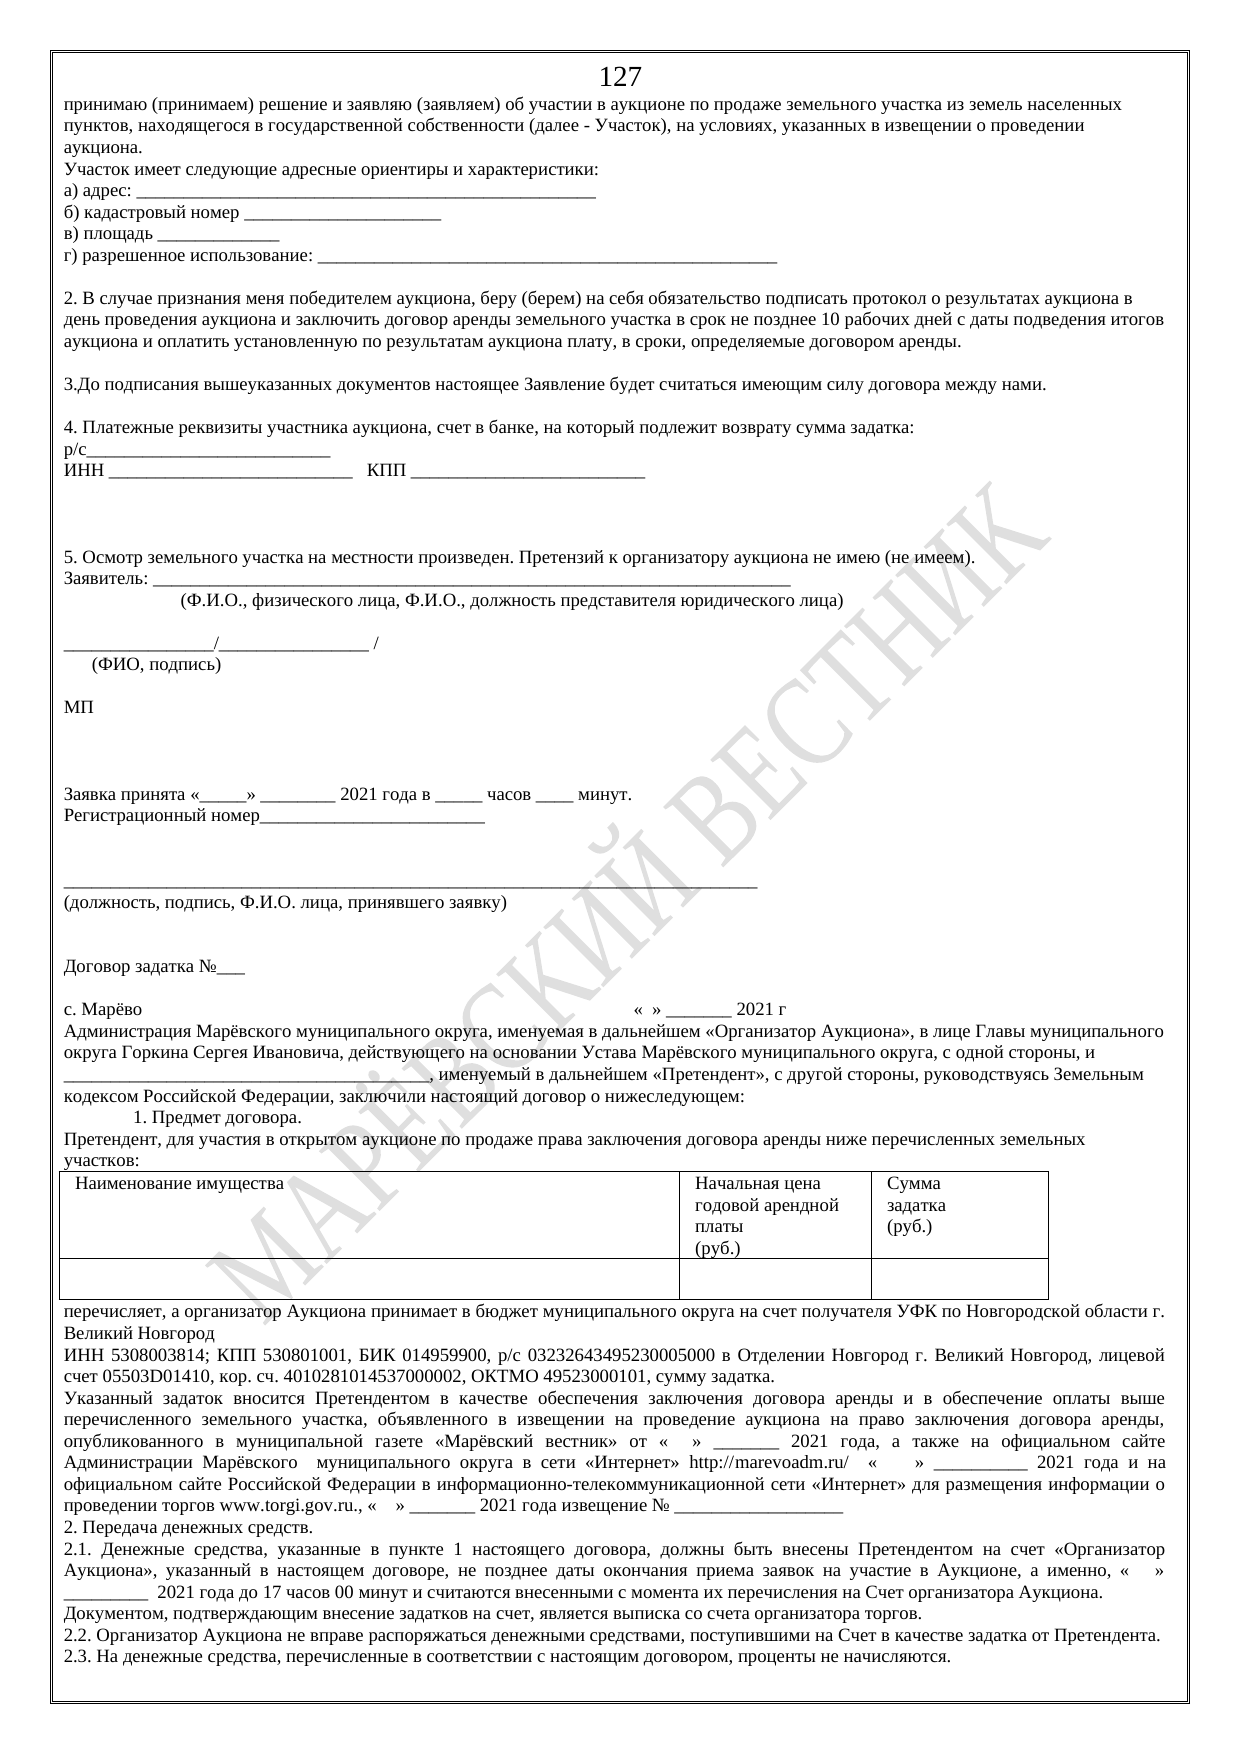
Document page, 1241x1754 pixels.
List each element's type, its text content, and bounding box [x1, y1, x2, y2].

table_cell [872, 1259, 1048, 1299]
text в) площадь _____________ [63, 222, 1167, 244]
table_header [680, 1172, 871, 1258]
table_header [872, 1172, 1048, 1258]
text (ФИО, подпись) [63, 653, 1167, 675]
text Участок имеет следующие адресные ориентиры и характеристики: [63, 157, 1167, 179]
text с. Марёво « » _______ 2021 г [63, 998, 1167, 1020]
text Заявитель: ____________________________________________________________________ [63, 567, 1167, 589]
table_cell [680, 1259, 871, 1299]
text Договор задатка №___ [63, 955, 1167, 977]
text 3.До подписания вышеуказанных документов настоящее Заявление будет считаться имеющим силу договора между нами. [63, 373, 1167, 394]
text р/с__________________________ [63, 438, 1167, 459]
text (должность, подпись, Ф.И.О. лица, принявшего заявку) [63, 891, 1167, 912]
text Указанный задаток вносится Претендентом в качестве обеспечения заключения договора аренды и в обеспечение оплаты выше перечисленного земельного участка, объявленного в извещении на проведение аукциона на право заключения договора аренды, опубликованного в муниципальной газете «Марёвский вестник» от « » _______ 2021 года, а также на официальном сайте Администрации Марёвского муниципального округа в сети «Интернет» http://marevoadm.ru/ « » __________ 2021 года и на официальном сайте Российской Федерации в информационно-телекоммуникационной сети «Интернет» для размещения информации о проведении торгов www.torgi.gov.ru., « » _______ 2021 года извещение № __________________ [63, 1387, 1167, 1516]
text принимаю (принимаем) решение и заявляю (заявляем) об участии в аукционе по продаже земельного участка из земель населенных пунктов, находящегося в государственной собственности (далее - Участок), на условиях, указанных в извещении о проведении аукциона. [63, 93, 1167, 157]
text __________________________________________________________________________ [63, 869, 1167, 891]
text МП [63, 696, 1167, 718]
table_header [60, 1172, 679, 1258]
text перечисляет, а организатор Аукциона принимает в бюджет муниципального округа на счет получателя УФК по Новгородской области г. Великий Новгород [63, 1300, 1167, 1343]
text 4. Платежные реквизиты участника аукциона, счет в банке, на который подлежит возврату сумма задатка: [63, 416, 1167, 438]
text ________________/________________ / [63, 632, 1167, 653]
text ИНН __________________________ КПП _________________________ [63, 459, 1167, 481]
text 1. Предмет договора. [63, 1106, 1167, 1128]
text а) адрес: _________________________________________________ [63, 179, 1167, 201]
text Документом, подтверждающим внесение задатков на счет, является выписка со счета организатора торгов. [63, 1602, 1167, 1624]
text 2.1. Денежные средства, указанные в пункте 1 настоящего договора, должны быть внесены Претендентом на счет «Организатор Аукциона», указанный в настоящем договоре, не позднее даты окончания приема заявок на участие в Аукционе, а именно, « » _________ 2021 года до 17 часов 00 минут и считаются внесенными с момента их перечисления на Счет организатора Аукциона. [63, 1537, 1167, 1602]
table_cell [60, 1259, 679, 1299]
text (Ф.И.О., физического лица, Ф.И.О., должность представителя юридического лица) [63, 589, 1167, 610]
text Администрация Марёвского муниципального округа, именуемая в дальнейшем «Организатор Аукциона», в лице Главы муниципального округа Горкина Сергея Ивановича, действующего на основании Устава Марёвского муниципального округа, с одной стороны, и _______________________________________, именуемый в дальнейшем «Претендент», с другой стороны, руководствуясь Земельным кодексом Российской Федерации, заключили настоящий договор о нижеследующем: [63, 1020, 1167, 1106]
text 2. Передача денежных средств. [63, 1516, 1167, 1537]
text 2. В случае признания меня победителем аукциона, беру (берем) на себя обязательство подписать протокол о результатах аукциона в день проведения аукциона и заключить договор аренды земельного участка в срок не позднее 10 рабочих дней с даты подведения итогов аукциона и оплатить установленную по результатам аукциона плату, в сроки, определяемые договором аренды. [63, 287, 1167, 351]
text Регистрационный номер________________________ [63, 804, 1167, 826]
text 2.3. На денежные средства, перечисленные в соответствии с настоящим договором, проценты не начисляются. [63, 1645, 1167, 1667]
text Заявка принята «_____» ________ 2021 года в _____ часов ____ минут. [63, 783, 1167, 804]
text 2.2. Организатор Аукциона не вправе распоряжаться денежными средствами, поступившими на Счет в качестве задатка от Претендента. [63, 1624, 1167, 1645]
text б) кадастровый номер _____________________ [63, 201, 1167, 222]
text 5. Осмотр земельного участка на местности произведен. Претензий к организатору аукциона не имею (не имеем). [63, 546, 1167, 567]
text г) разрешенное использование: _________________________________________________ [63, 244, 1167, 265]
text ИНН 5308003814; КПП 530801001, БИК 014959900, р/с 03232643495230005000 в Отделении Новгород г. Великий Новгород, лицевой счет 05503D01410, кор. сч. 4010281014537000002, ОКТМО 49523000101, сумму задатка. [63, 1343, 1167, 1387]
text Претендент, для участия в открытом аукционе по продаже права заключения договора аренды ниже перечисленных земельных участков: [63, 1128, 1167, 1171]
